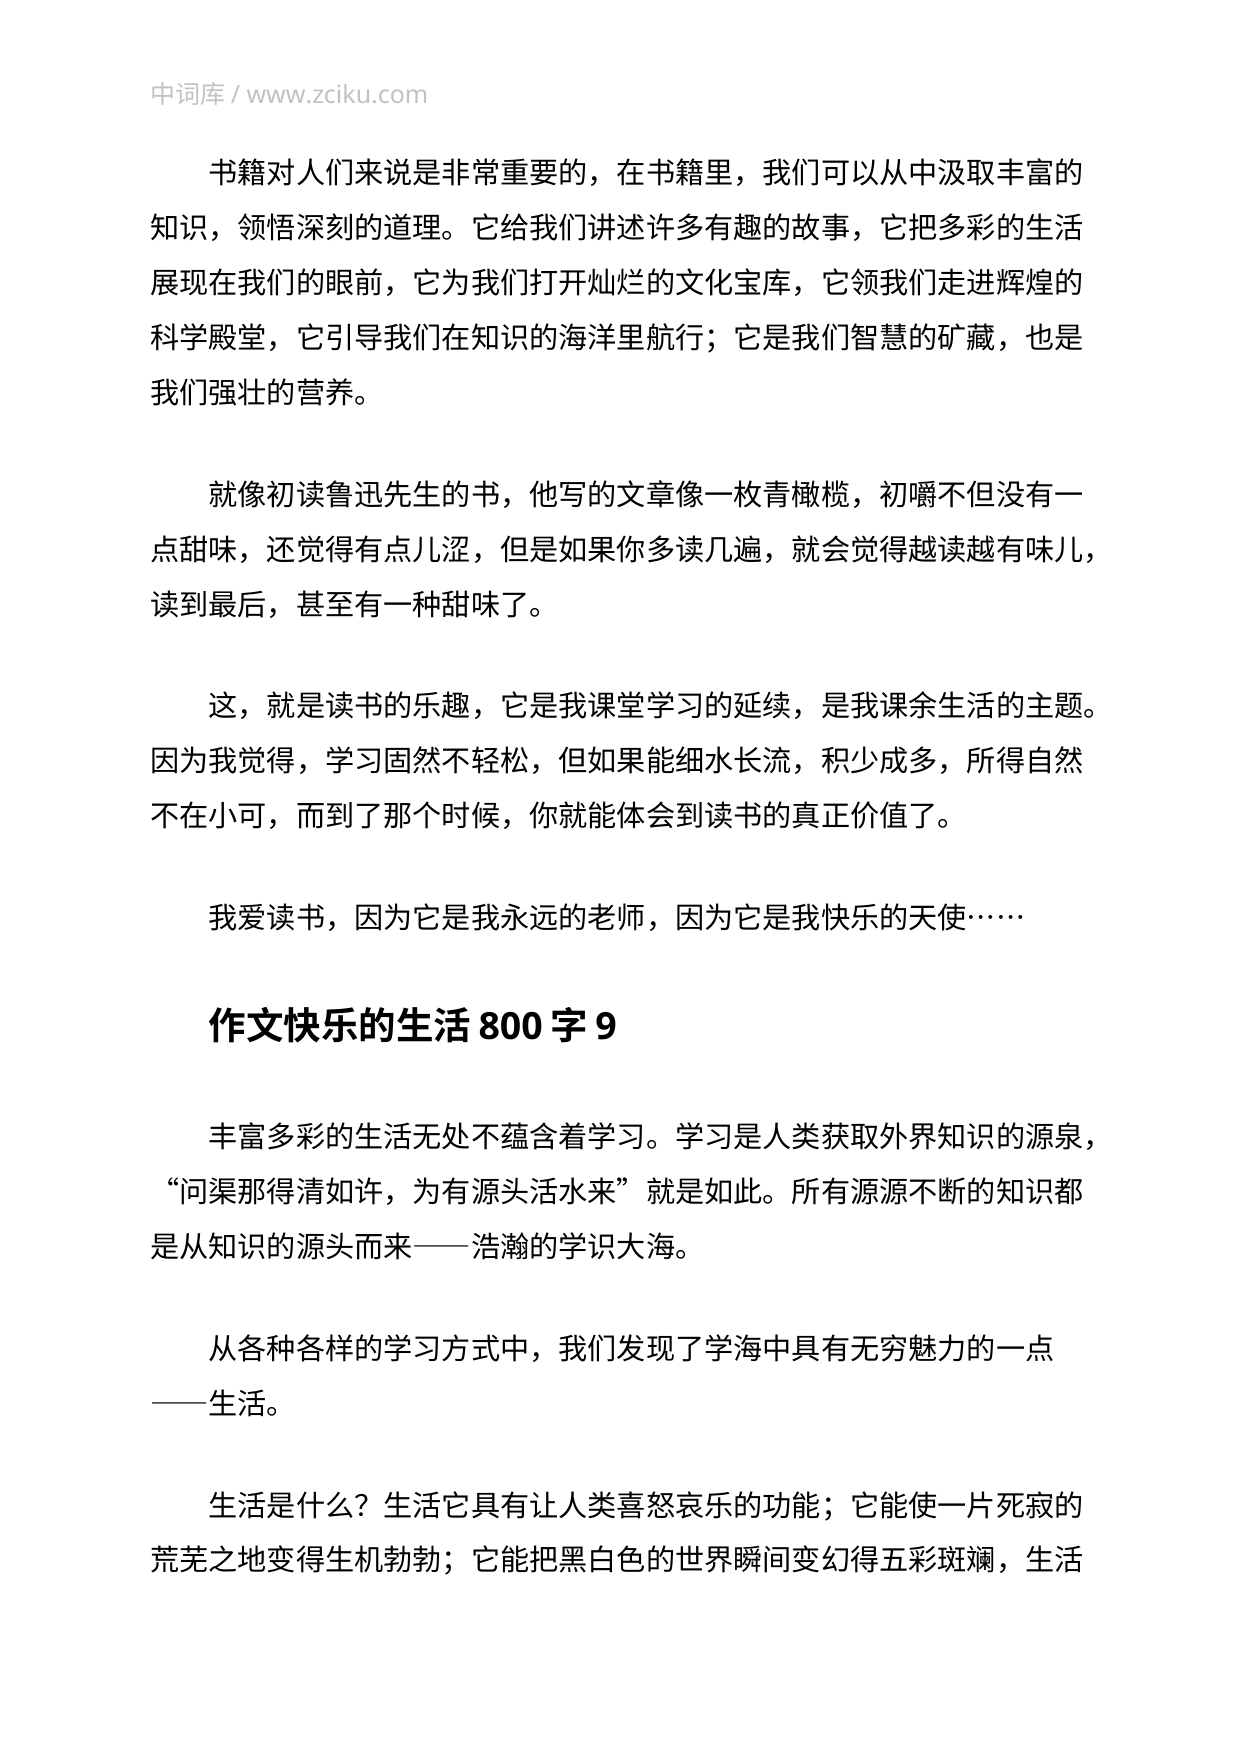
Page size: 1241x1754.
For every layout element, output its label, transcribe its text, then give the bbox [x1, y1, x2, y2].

text 书籍对人们来说是非常重要的，在书籍里，我们可以从中汲取丰富的知识，领悟深刻的道理。它给我们讲述许多有趣的故事，它把多彩的生活展现在我们的眼前，它为我们打开灿烂的文化宝库，它领我们走进辉煌的科学殿堂，它引导我们在知识的海洋里航行；它是我们智慧的矿藏，也是我们强壮的营养。 [150, 150, 1090, 412]
text 丰富多彩的生活无处不蕴含着学习。学习是人类获取外界知识的源泉，“问渠那得清如许，为有源头活水来”就是如此。所有源源不断的知识都是从知识的源头而来——浩瀚的学识大海。 [150, 1114, 1090, 1266]
text 这，就是读书的乐趣，它是我课堂学习的延续，是我课余生活的主题。因为我觉得，学习固然不轻松，但如果能细水长流，积少成多，所得自然不在小可，而到了那个时候，你就能体会到读书的真正价值了。 [150, 683, 1090, 835]
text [150, 1482, 1090, 1579]
text 我爱读书，因为它是我永远的老师，因为它是我快乐的天使…… [150, 894, 1090, 937]
text 从各种各样的学习方式中，我们发现了学海中具有无穷魅力的一点——生活。 [150, 1325, 1090, 1423]
text 作文快乐的生活800字9 [150, 996, 1090, 1051]
text 就像初读鲁迅先生的书，他写的文章像一枚青橄榄，初嚼不但没有一点甜味，还觉得有点儿涩，但是如果你多读几遍，就会觉得越读越有味儿，读到最后，甚至有一种甜味了。 [150, 471, 1090, 623]
